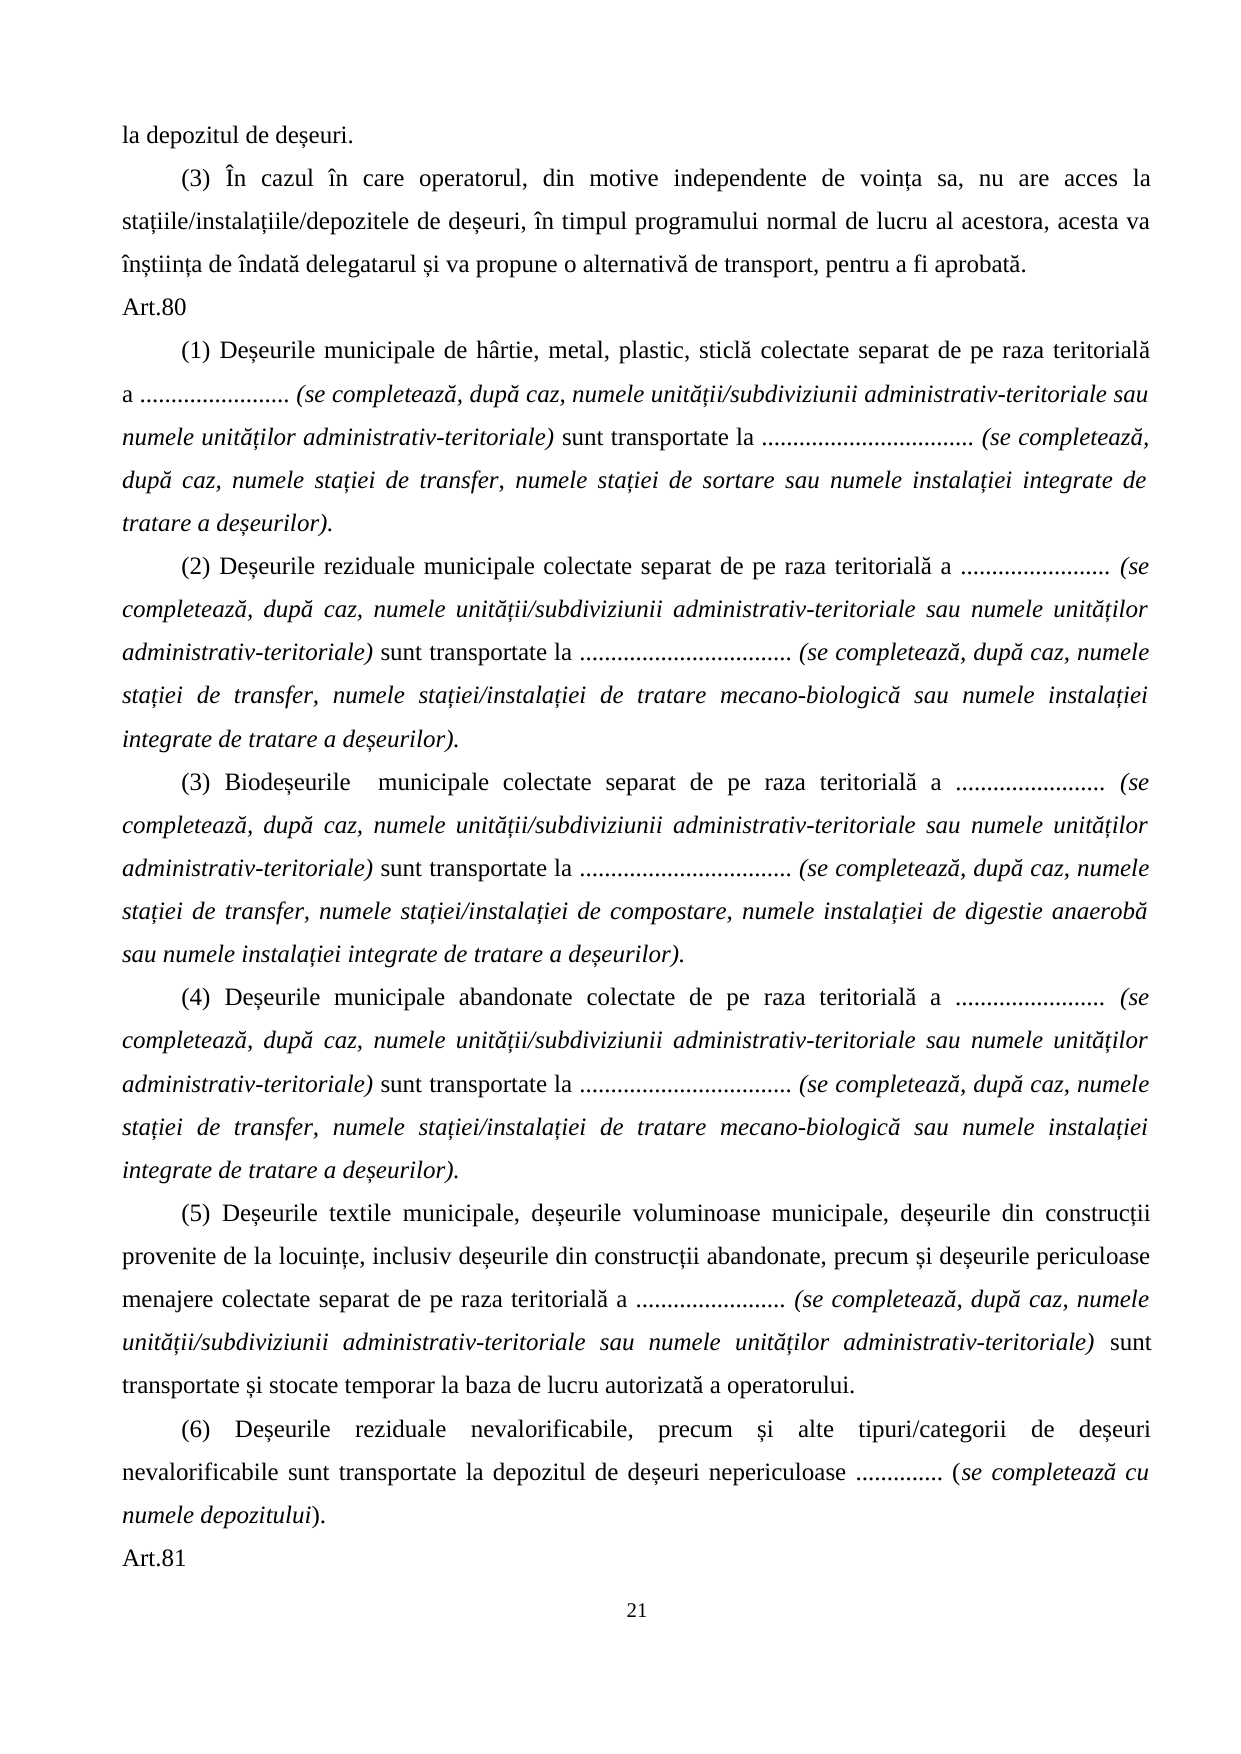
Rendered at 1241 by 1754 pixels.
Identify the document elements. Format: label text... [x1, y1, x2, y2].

list Deșeurile textile municipale, deșeurile voluminoase municipale, deșeurile din construcții provenite de la locuințe, inclusiv deșeurile din construcții abandonate, precum și deșeurile periculoase menajere colectate separat de pe raza teritorială a ........................ (se completează, după caz, numele unității/subdiviziunii administrativ-teritoriale sau numele unităților administrativ-teritoriale) sunt transportate și stocate temporar la baza de lucru autorizată a operatorului. [122, 1198, 1152, 1399]
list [122, 120, 1152, 149]
list În cazul în care operatorul, din motive independente de voința sa, nu are acces la stațiile/instalațiile/depozitele de deșeuri, în timpul programului normal de lucru al acestora, acesta va înștiința de îndată delegatarul și va propune o alternativă de transport, pentru a fi aprobată. [122, 163, 1152, 278]
list Deșeurile reziduale nevalorificabile, precum și alte tipuri/categorii de deșeuri nevalorificabile sunt transportate la depozitul de deșeuri nepericuloase .............. (se completează cu numele depozitului). [122, 1414, 1152, 1529]
list Deșeurile municipale abandonate colectate de pe raza teritorială a ........................ (se completează, după caz, numele unității/subdiviziunii administrativ-teritoriale sau numele unităților administrativ-teritoriale) sunt transportate la .................................. (se completează, după caz, numele stației de transfer, numele stației/instalației de tratare mecano-biologică sau numele instalației integrate de tratare a deșeurilor). [122, 982, 1152, 1184]
list Biodeșeurile municipale colectate separat de pe raza teritorială a ........................ (se completează, după caz, numele unității/subdiviziunii administrativ-teritoriale sau numele unităților administrativ-teritoriale) sunt transportate la .................................. (se completează, după caz, numele stației de transfer, numele stației/instalației de compostare, numele instalației de digestie anaerobă sau numele instalației integrate de tratare a deșeurilor). [122, 767, 1152, 968]
list Deșeurile municipale de hârtie, metal, plastic, sticlă colectate separat de pe raza teritorială a ........................ (se completează, după caz, numele unității/subdiviziunii administrativ-teritoriale sau numele unităților administrativ-teritoriale) sunt transportate la .................................. (se completează, după caz, numele stației de transfer, numele stației de sortare sau numele instalației integrate de tratare a deșeurilor). [122, 336, 1152, 537]
list Deșeurile reziduale municipale colectate separat de pe raza teritorială a ........................ (se completează, după caz, numele unității/subdiviziunii administrativ-teritoriale sau numele unităților administrativ-teritoriale) sunt transportate la .................................. (se completează, după caz, numele stației de transfer, numele stației/instalației de tratare mecano-biologică sau numele instalației integrate de tratare a deșeurilor). [122, 551, 1152, 752]
